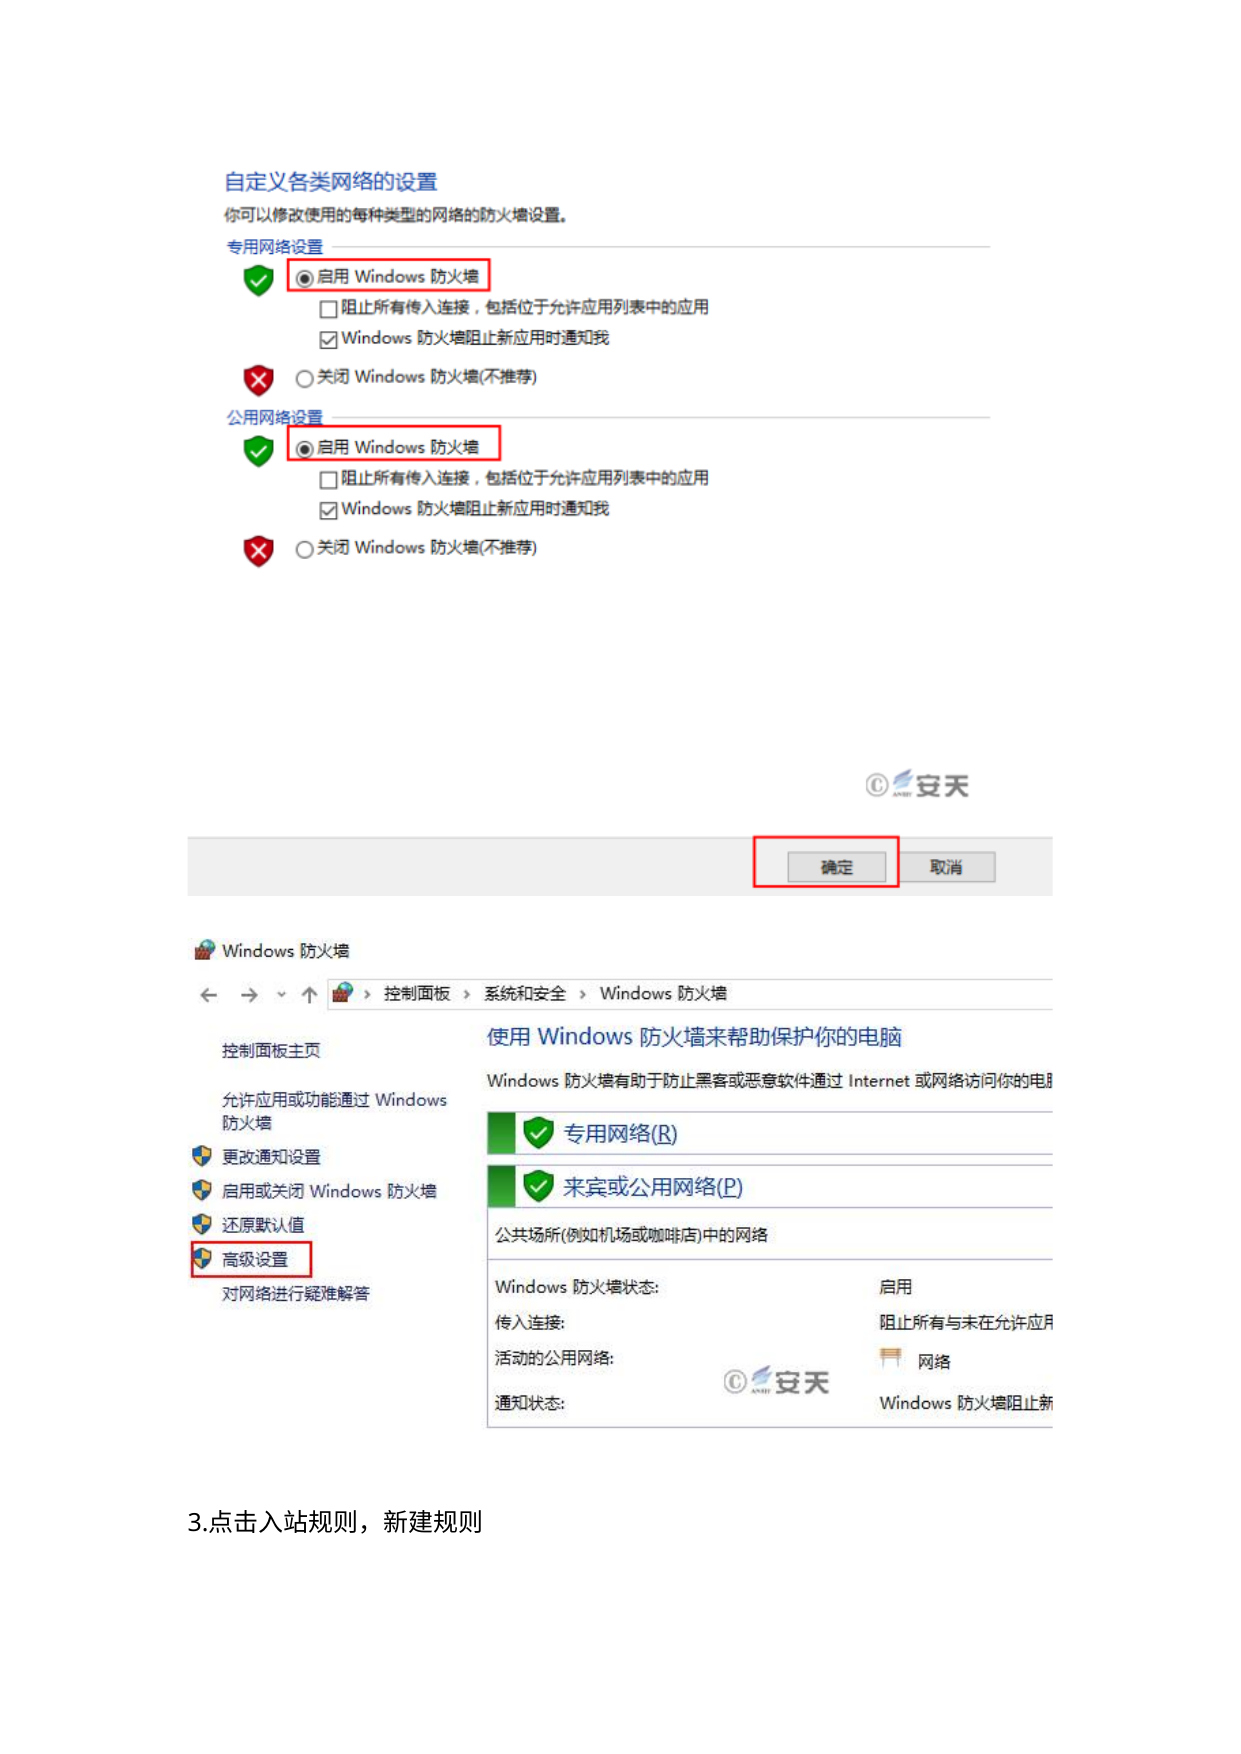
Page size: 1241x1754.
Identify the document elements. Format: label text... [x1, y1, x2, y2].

picture [187, 162, 1053, 896]
text 3.点击入站规则，新建规则 [187, 1488, 1053, 1553]
picture [187, 938, 1053, 1431]
